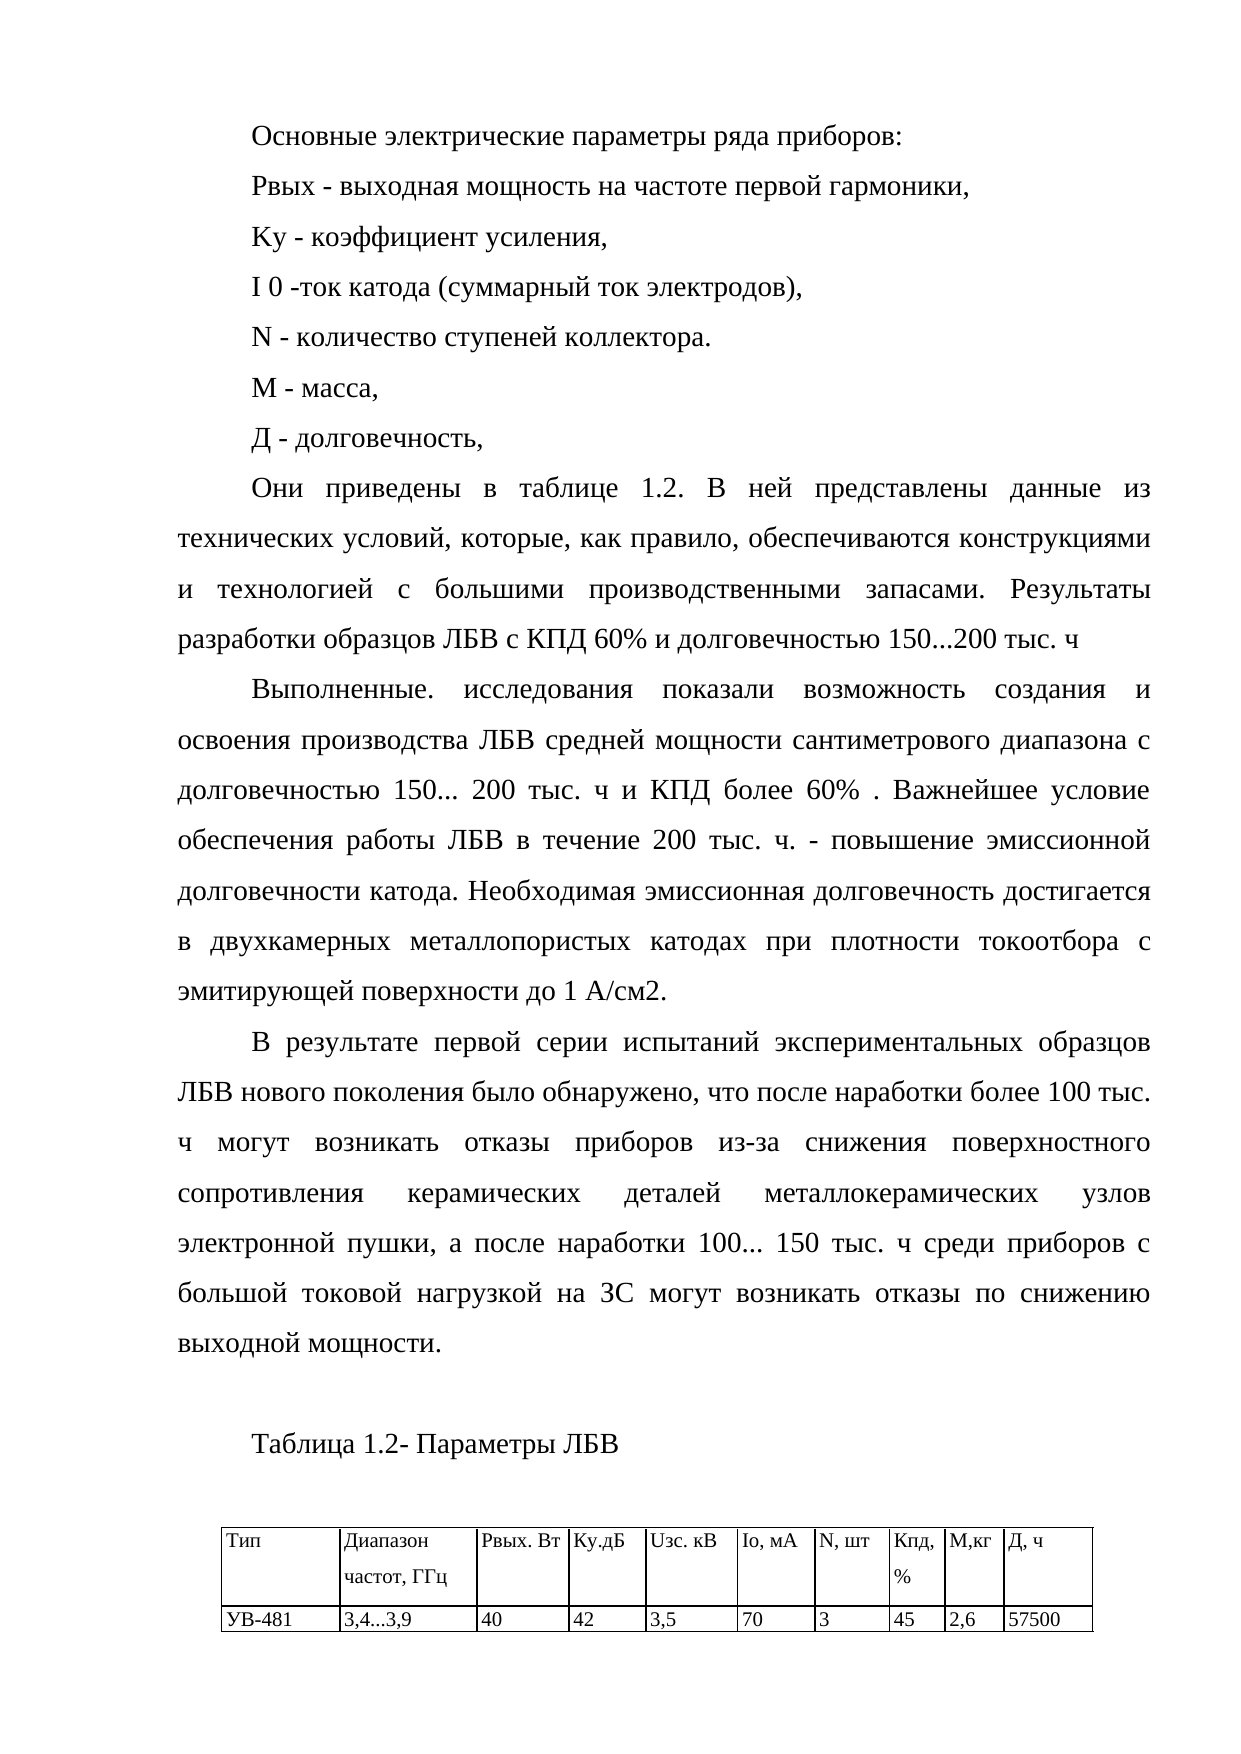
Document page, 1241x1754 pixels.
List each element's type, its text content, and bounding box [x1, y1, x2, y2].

table_header М,кг [946, 1528, 1004, 1605]
table_header Рвых. Вт [478, 1528, 569, 1605]
table_header Iо, мА [738, 1528, 815, 1605]
table_header Uзс. кВ [647, 1528, 737, 1605]
text В результате первой серии испытаний экспериментальных образцов ЛБВ нового поколения было обнаружено, что после наработки более 100 тыс. ч могут возникать отказы приборов из-за снижения поверхностного сопротивления керамических деталей металлокерамических узлов электронной пушки, а после наработки 100... 150 тыс. ч среди приборов с большой токовой нагрузкой на ЗС могут возникать отказы по снижению выходной мощности. [177, 1024, 1152, 1359]
table_cell 3,4...3,9 [341, 1607, 476, 1631]
text I 0 -ток катода (суммарный ток электродов), [177, 269, 1152, 303]
table_cell 45 [890, 1607, 944, 1631]
table_cell 70 [738, 1607, 814, 1631]
text Ky - коэффициент усиления, [177, 219, 1152, 252]
table_header N, шт [816, 1528, 889, 1605]
text Основные электрические параметры ряда приборов: [177, 118, 1152, 152]
text Рвых - выходная мощность на частоте первой гармоники, [177, 168, 1152, 202]
text Таблица 1.2- Параметры ЛБВ [177, 1426, 1152, 1460]
text Выполненные. исследования показали возможность создания и освоения производства ЛБВ средней мощности сантиметрового диапазона с долговечностью 150... 200 тыс. ч и КПД более 60% . Важнейшее условие обеспечения работы ЛБВ в течение 200 тыс. ч. - повышение эмиссионной долговечности катода. Необходимая эмиссионная долговечность достигается в двухкамерных металлопористых катодах при плотности токоотбора с эмитирующей поверхности до 1 А/см2. [177, 672, 1152, 1007]
table_cell 2,6 [946, 1607, 1003, 1631]
table_cell 40 [478, 1607, 568, 1631]
table_cell 57500 [1005, 1607, 1092, 1631]
table_header Тип [222, 1528, 340, 1605]
text Они приведены в таблице 1.2. В ней представлены данные из технических условий, которые, как правило, обеспечиваются конструкциями и технологией с большими производственными запасами. Результаты разработки образцов ЛБВ с КПД 60% и долговечностью 150...200 тыс. ч [177, 470, 1152, 655]
table_header Ку.дБ [570, 1528, 646, 1605]
text М - масса, [177, 370, 1152, 403]
table_header Д, ч [1005, 1528, 1092, 1605]
table_cell 3 [816, 1607, 889, 1631]
table_cell УВ-481 [222, 1607, 339, 1631]
table_header Кпд,% [890, 1528, 945, 1605]
text N - количество ступеней коллектора. [177, 319, 1152, 353]
text Д - долговечность, [177, 420, 1152, 453]
table_cell 42 [570, 1607, 645, 1631]
table_header Диапазон частот, ГГц [341, 1528, 477, 1605]
table_cell 3,5 [647, 1607, 737, 1631]
